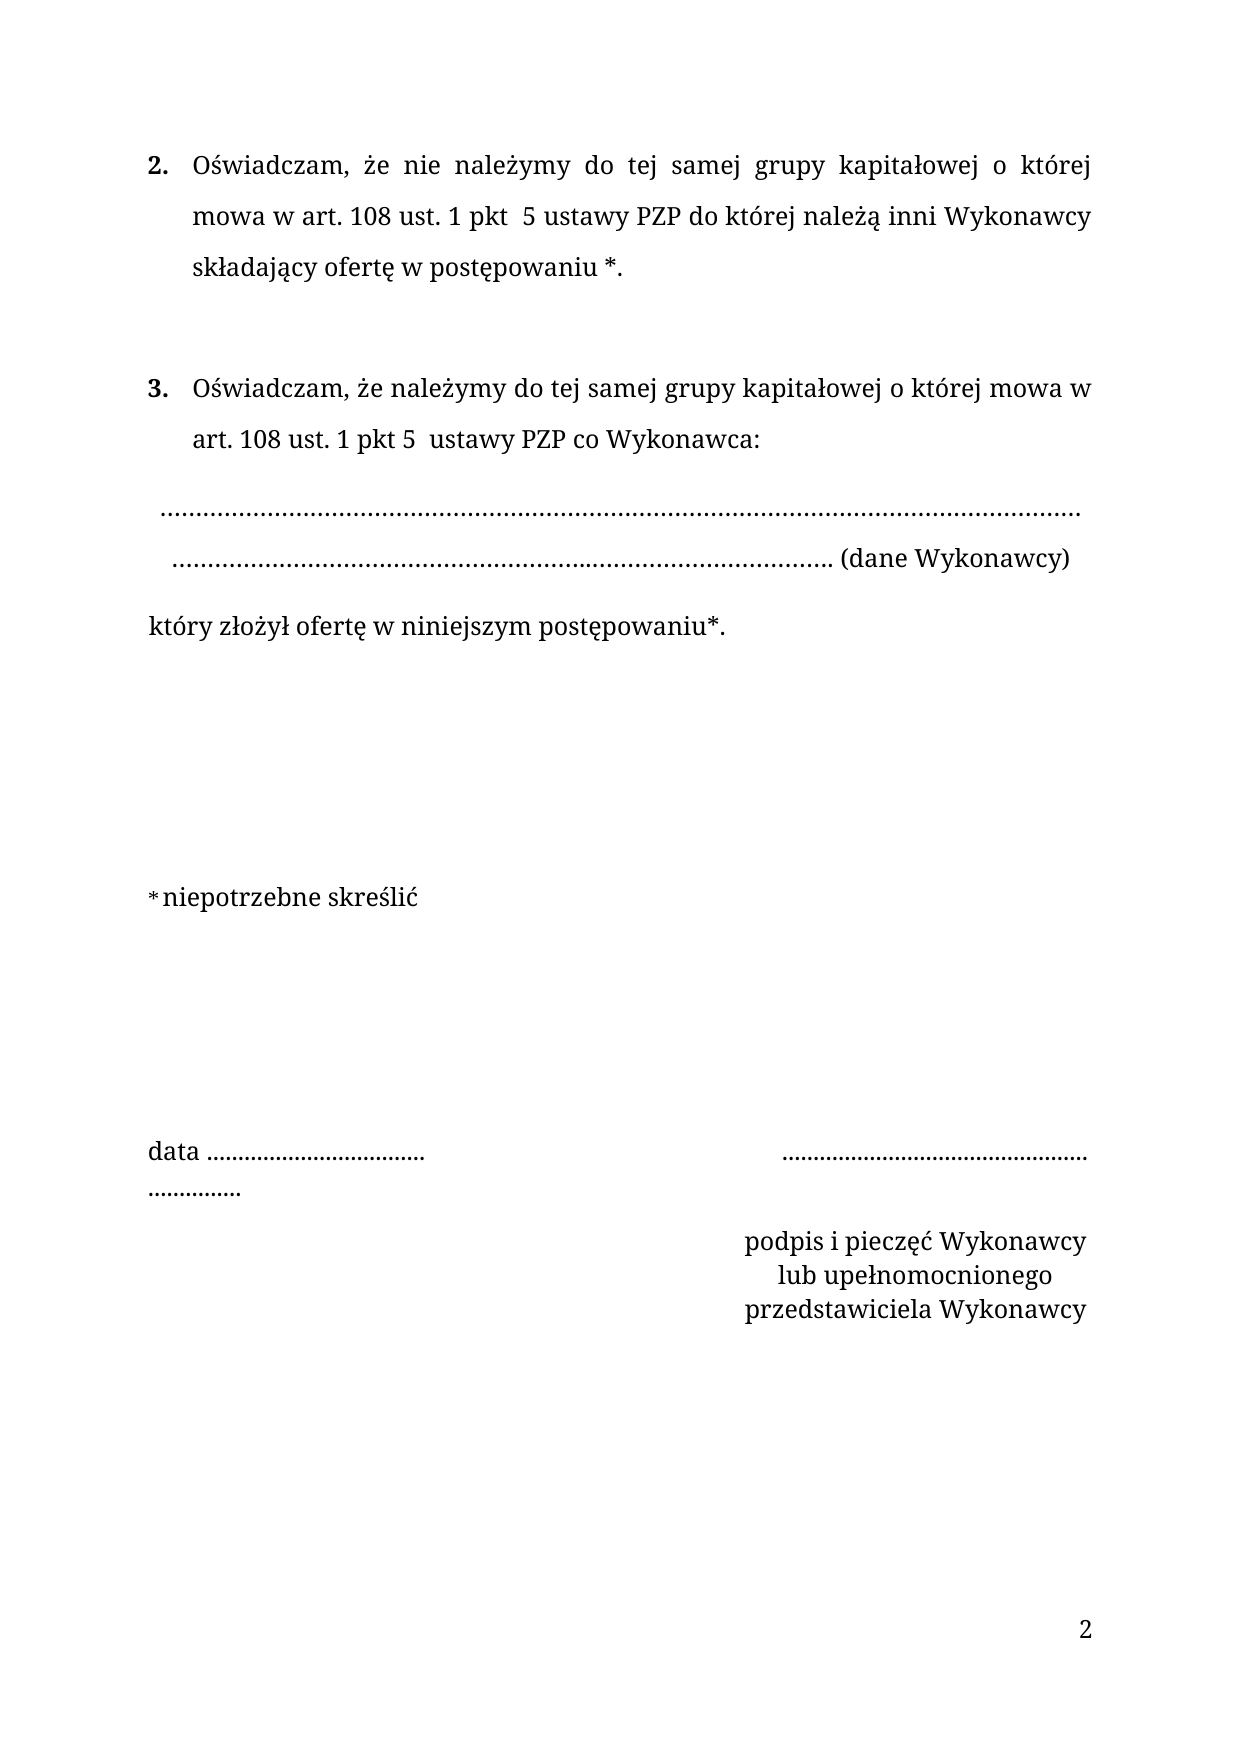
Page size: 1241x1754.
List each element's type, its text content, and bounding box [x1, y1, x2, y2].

list Oświadczam, że należymy do tej samej grupy kapitałowej o której mowa w art. 108 ust. 1 pkt 5 ustawy PZP co Wykonawca: [148, 371, 1093, 456]
text przedstawiciela Wykonawcy [738, 1292, 1093, 1326]
list Oświadczam, że nie należymy do tej samej grupy kapitałowej o której mowa w art. 108 ust. 1 pkt 5 ustawy PZP do której należą inni Wykonawcy składający ofertę w postępowaniu *. [148, 148, 1093, 284]
text który złożył ofertę w niniejszym postępowaniu*. [149, 608, 1093, 642]
text data ................................... ................................................................ [148, 1133, 1093, 1204]
list niepotrzebne skreślić [148, 879, 1093, 913]
text podpis i pieczęć Wykonawcy [738, 1223, 1093, 1258]
text ……………………………………………………………………………………………………………………………………………………………………..……………………………. (dane Wykonawcy) [149, 489, 1093, 575]
text lub upełnomocnionego [738, 1258, 1093, 1292]
